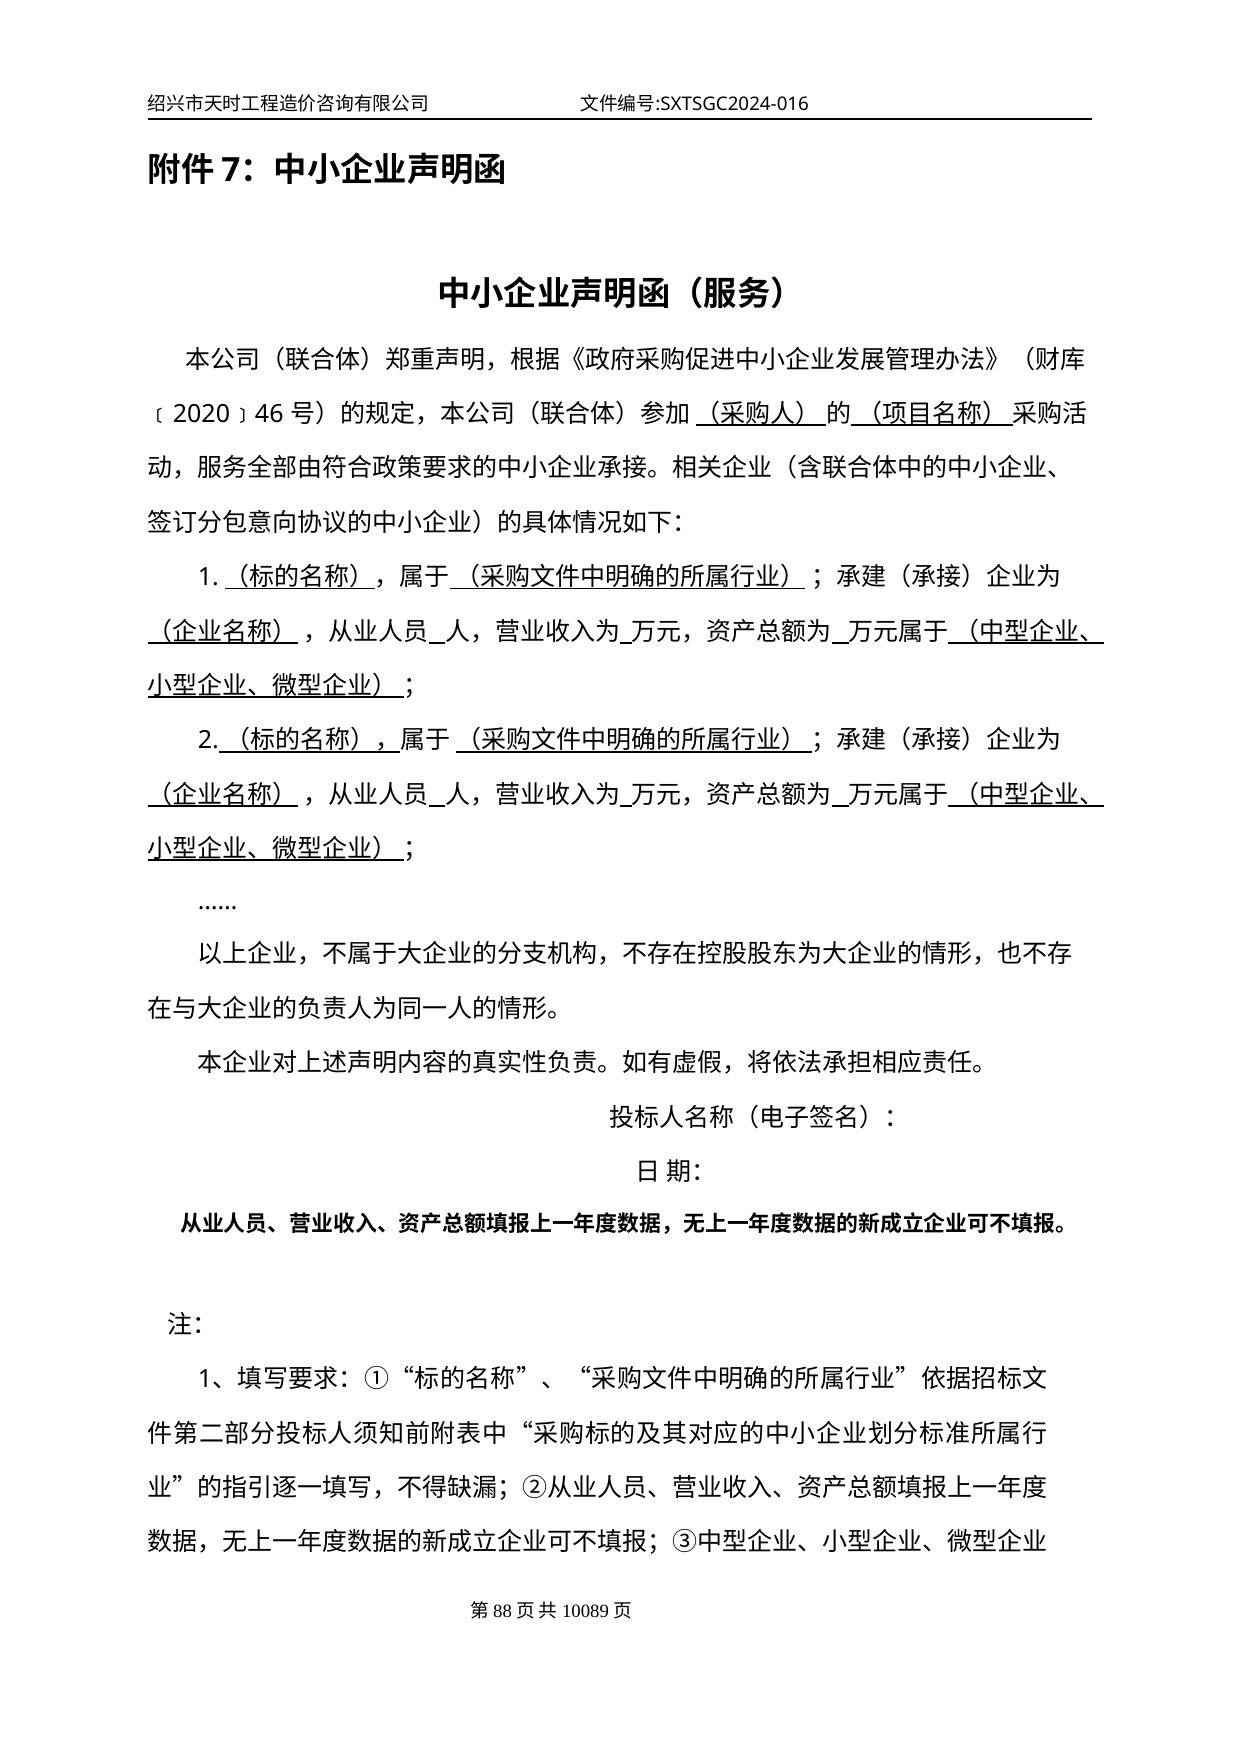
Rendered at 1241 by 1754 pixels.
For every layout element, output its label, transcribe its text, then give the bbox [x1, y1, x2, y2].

text 中小企业声明函（服务） [148, 267, 1092, 315]
text 从业人员、营业收入、资产总额填报上一年度数据，无上一年度数据的新成立企业可不填报。 [148, 1206, 1092, 1237]
text 本企业对上述声明内容的真实性负责。如有虚假，将依法承担相应责任。 [148, 1043, 1092, 1079]
text 附件7：中小企业声明函 [148, 143, 1092, 192]
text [148, 1359, 1049, 1558]
text 1. （标的名称），属于 （采购文件中明确的所属行业） ；承建（承接）企业为 （企业名称） ，从业人员 人，营业收入为 万元，资产总额为 万元属于 （中型企业、小型企业、微型企业） ； [148, 557, 1092, 702]
text 注： [148, 1304, 1049, 1341]
text 2. （标的名称），属于 （采购文件中明确的所属行业） ；承建（承接）企业为 （企业名称） ，从业人员 人，营业收入为 万元，资产总额为 万元属于 （中型企业、小型企业、微型企业） ； [148, 720, 1092, 865]
text 本公司（联合体）郑重声明，根据《政府采购促进中小企业发展管理办法》（财库﹝2020﹞46 号）的规定，本公司（联合体）参加 （采购人） 的 （项目名称） 采购活动，服务全部由符合政策要求的中小企业承接。相关企业（含联合体中的中小企业、签订分包意向协议的中小企业）的具体情况如下： [148, 339, 1092, 538]
text …… [148, 883, 1092, 917]
text 日 期： [148, 1151, 976, 1188]
text 投标人名称（电子签名）： [148, 1097, 909, 1133]
text 以上企业，不属于大企业的分支机构，不存在控股股东为大企业的情形，也不存在与大企业的负责人为同一人的情形。 [148, 934, 1092, 1024]
